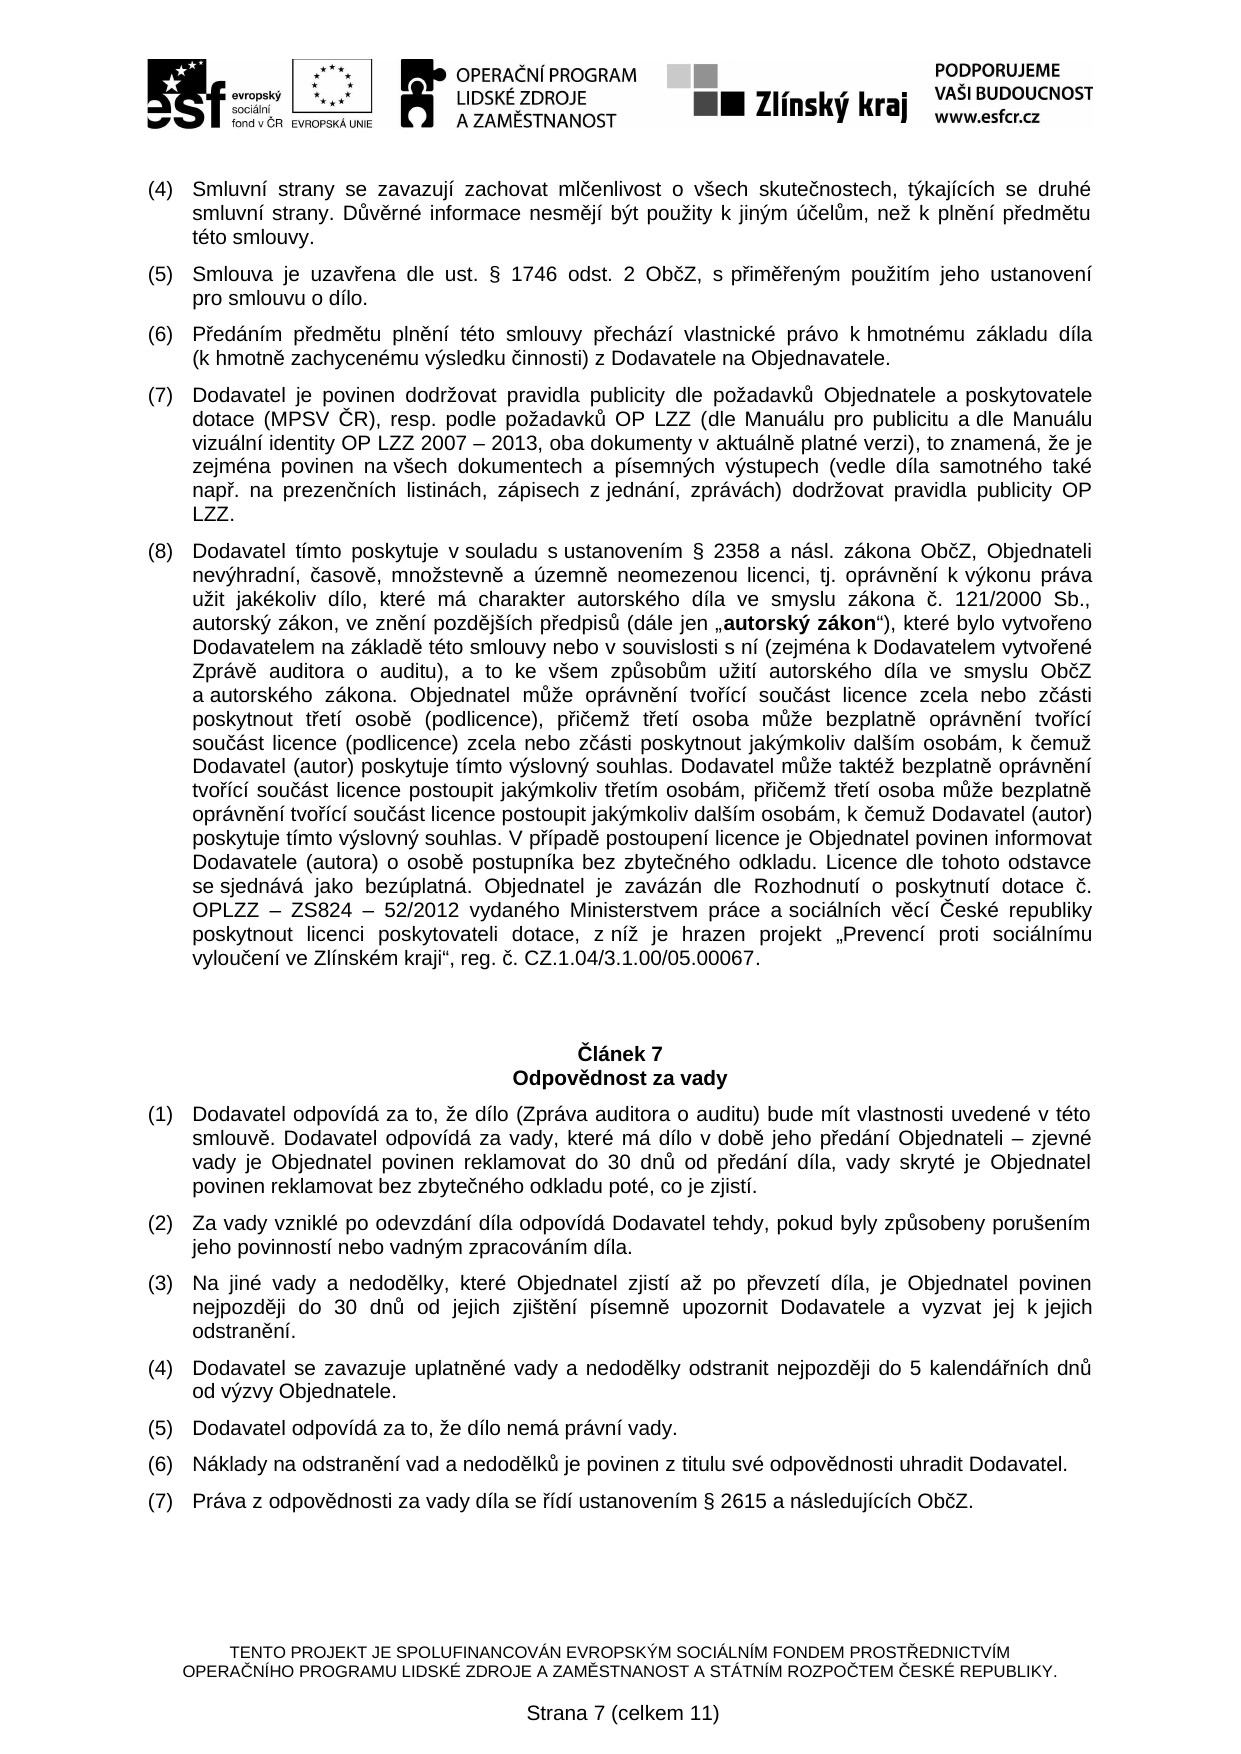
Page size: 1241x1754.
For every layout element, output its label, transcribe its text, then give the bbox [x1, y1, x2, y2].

list Smlouva je uzavřena dle ust. § 1746 odst. 2 ObčZ, s přiměřeným použitím jeho ustanovení pro smlouvu o dílo. [148, 262, 1092, 309]
list Smluvní strany se zavazují zachovat mlčenlivost o všech skutečnostech, týkajících se druhé smluvní strany. Důvěrné informace nesmějí být použity k jiným účelům, než k plnění předmětu této smlouvy. [148, 177, 1092, 249]
list Dodavatel je povinen dodržovat pravidla publicity dle požadavků Objednatele a poskytovatele dotace (MPSV ČR), resp. podle požadavků OP LZZ (dle Manuálu pro publicitu a dle Manuálu vizuální identity OP LZZ 2007 – 2013, oba dokumenty v aktuálně platné verzi), to znamená, že je zejména povinen na všech dokumentech a písemných výstupech (vedle díla samotného také např. na prezenčních listinách, zápisech z jednání, zprávách) dodržovat pravidla publicity OP LZZ. [148, 382, 1092, 526]
list Náklady na odstranění vad a nedodělků je povinen z titulu své odpovědnosti uhradit Dodavatel. [148, 1452, 1092, 1476]
list Dodavatel tímto poskytuje v souladu s ustanovením § 2358 a násl. zákona ObčZ, Objednateli nevýhradní, časově, množstevně a územně neomezenou licenci, tj. oprávnění k výkonu práva užit jakékoliv dílo, které má charakter autorského díla ve smyslu zákona č. 121/2000 Sb., autorský zákon, ve znění pozdějších předpisů (dále jen „autorský zákon“), které bylo vytvořeno Dodavatelem na základě této smlouvy nebo v souvislosti s ní (zejména k Dodavatelem vytvořené Zprávě auditora o auditu), a to ke všem způsobům užití autorského díla ve smyslu ObčZ a autorského zákona. Objednatel může oprávnění tvořící součást licence zcela nebo zčásti poskytnout třetí osobě (podlicence), přičemž třetí osoba může bezplatně oprávnění tvořící součást licence (podlicence) zcela nebo zčásti poskytnout jakýmkoliv dalším osobám, k čemuž Dodavatel (autor) poskytuje tímto výslovný souhlas. Dodavatel může taktéž bezplatně oprávnění tvořící součást licence postoupit jakýmkoliv třetím osobám, přičemž třetí osoba může bezplatně oprávnění tvořící součást licence postoupit jakýmkoliv dalším osobám, k čemuž Dodavatel (autor) poskytuje tímto výslovný souhlas. V případě postoupení licence je Objednatel povinen informovat Dodavatele (autora) o osobě postupníka bez zbytečného odkladu. Licence dle tohoto odstavce se sjednává jako bezúplatná. Objednatel je zavázán dle Rozhodnutí o poskytnutí dotace č. OPLZZ – ZS824 – 52/2012 vydaného Ministerstvem práce a sociálních věcí České republiky poskytnout licenci poskytovateli dotace, z níž je hrazen projekt „Prevencí proti sociálnímu vyloučení ve Zlínském kraji“, reg. č. CZ.1.04/3.1.00/05.00067. [148, 539, 1092, 970]
list Dodavatel se zavazuje uplatněné vady a nedodělky odstranit nejpozději do 5 kalendářních dnů od výzvy Objednatele. [148, 1355, 1092, 1403]
text Článek 7 [148, 1042, 1092, 1066]
list Předáním předmětu plnění této smlouvy přechází vlastnické právo k hmotnému základu díla (k hmotně zachycenému výsledku činnosti) z Dodavatele na Objednavatele. [148, 322, 1092, 370]
list Dodavatel odpovídá za to, že dílo (Zpráva auditora o auditu) bude mít vlastnosti uvedené v této smlouvě. Dodavatel odpovídá za vady, které má dílo v době jeho předání Objednateli – zjevné vady je Objednatel povinen reklamovat do 30 dnů od předání díla, vady skryté je Objednatel povinen reklamovat bez zbytečného odkladu poté, co je zjistí. [148, 1102, 1092, 1198]
list Práva z odpovědnosti za vady díla se řídí ustanovením § 2615 a následujících ObčZ. [148, 1489, 1092, 1513]
text Odpovědnost za vady [148, 1066, 1092, 1090]
list Na jiné vady a nedodělky, které Objednatel zjistí až po převzetí díla, je Objednatel povinen nejpozději do 30 dnů od jejich zjištění písemně upozornit Dodavatele a vyzvat jej k jejich odstranění. [148, 1271, 1092, 1343]
list Za vady vzniklé po odevzdání díla odpovídá Dodavatel tehdy, pokud byly způsobeny porušením jeho povinností nebo vadným zpracováním díla. [148, 1211, 1092, 1258]
list Dodavatel odpovídá za to, že dílo nemá právní vady. [148, 1416, 1092, 1440]
picture [147, 59, 1093, 130]
